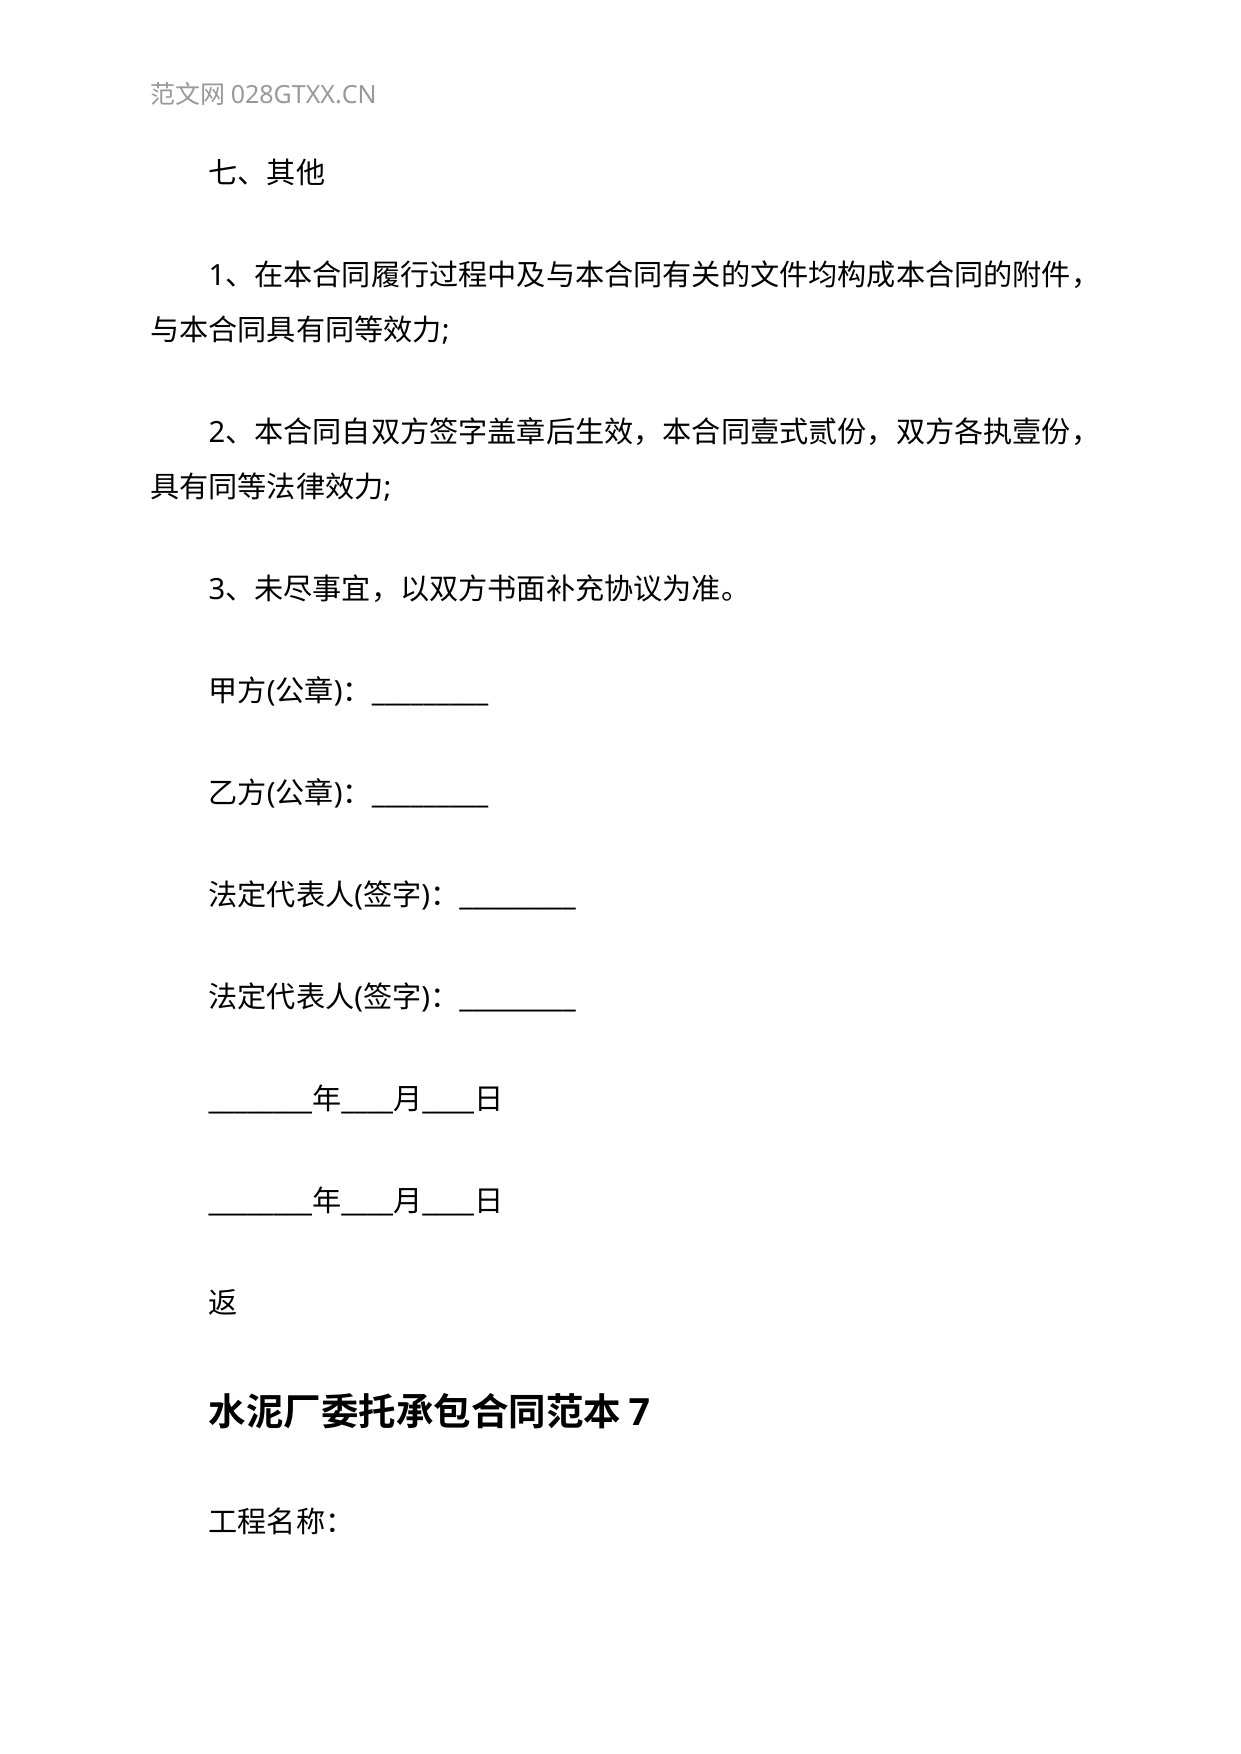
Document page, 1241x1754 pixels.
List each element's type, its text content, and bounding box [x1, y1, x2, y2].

text ________年____月____日 [150, 1178, 1090, 1220]
text 1、在本合同履行过程中及与本合同有关的文件均构成本合同的附件，与本合同具有同等效力; [150, 252, 1090, 349]
text 返 [150, 1279, 1090, 1322]
text 3、未尽事宜，以双方书面补充协议为准。 [150, 566, 1090, 608]
text 甲方(公章)：_________ [150, 668, 1090, 710]
text 工程名称： [150, 1499, 1090, 1541]
text 法定代表人(签字)：_________ [150, 974, 1090, 1016]
text ________年____月____日 [150, 1076, 1090, 1118]
text 法定代表人(签字)：_________ [150, 872, 1090, 914]
text 2、本合同自双方签字盖章后生效，本合同壹式贰份，双方各执壹份，具有同等法律效力; [150, 409, 1090, 506]
text 乙方(公章)：_________ [150, 770, 1090, 812]
text 水泥厂委托承包合同范本7 [150, 1381, 1090, 1436]
text 七、其他 [150, 150, 1090, 192]
